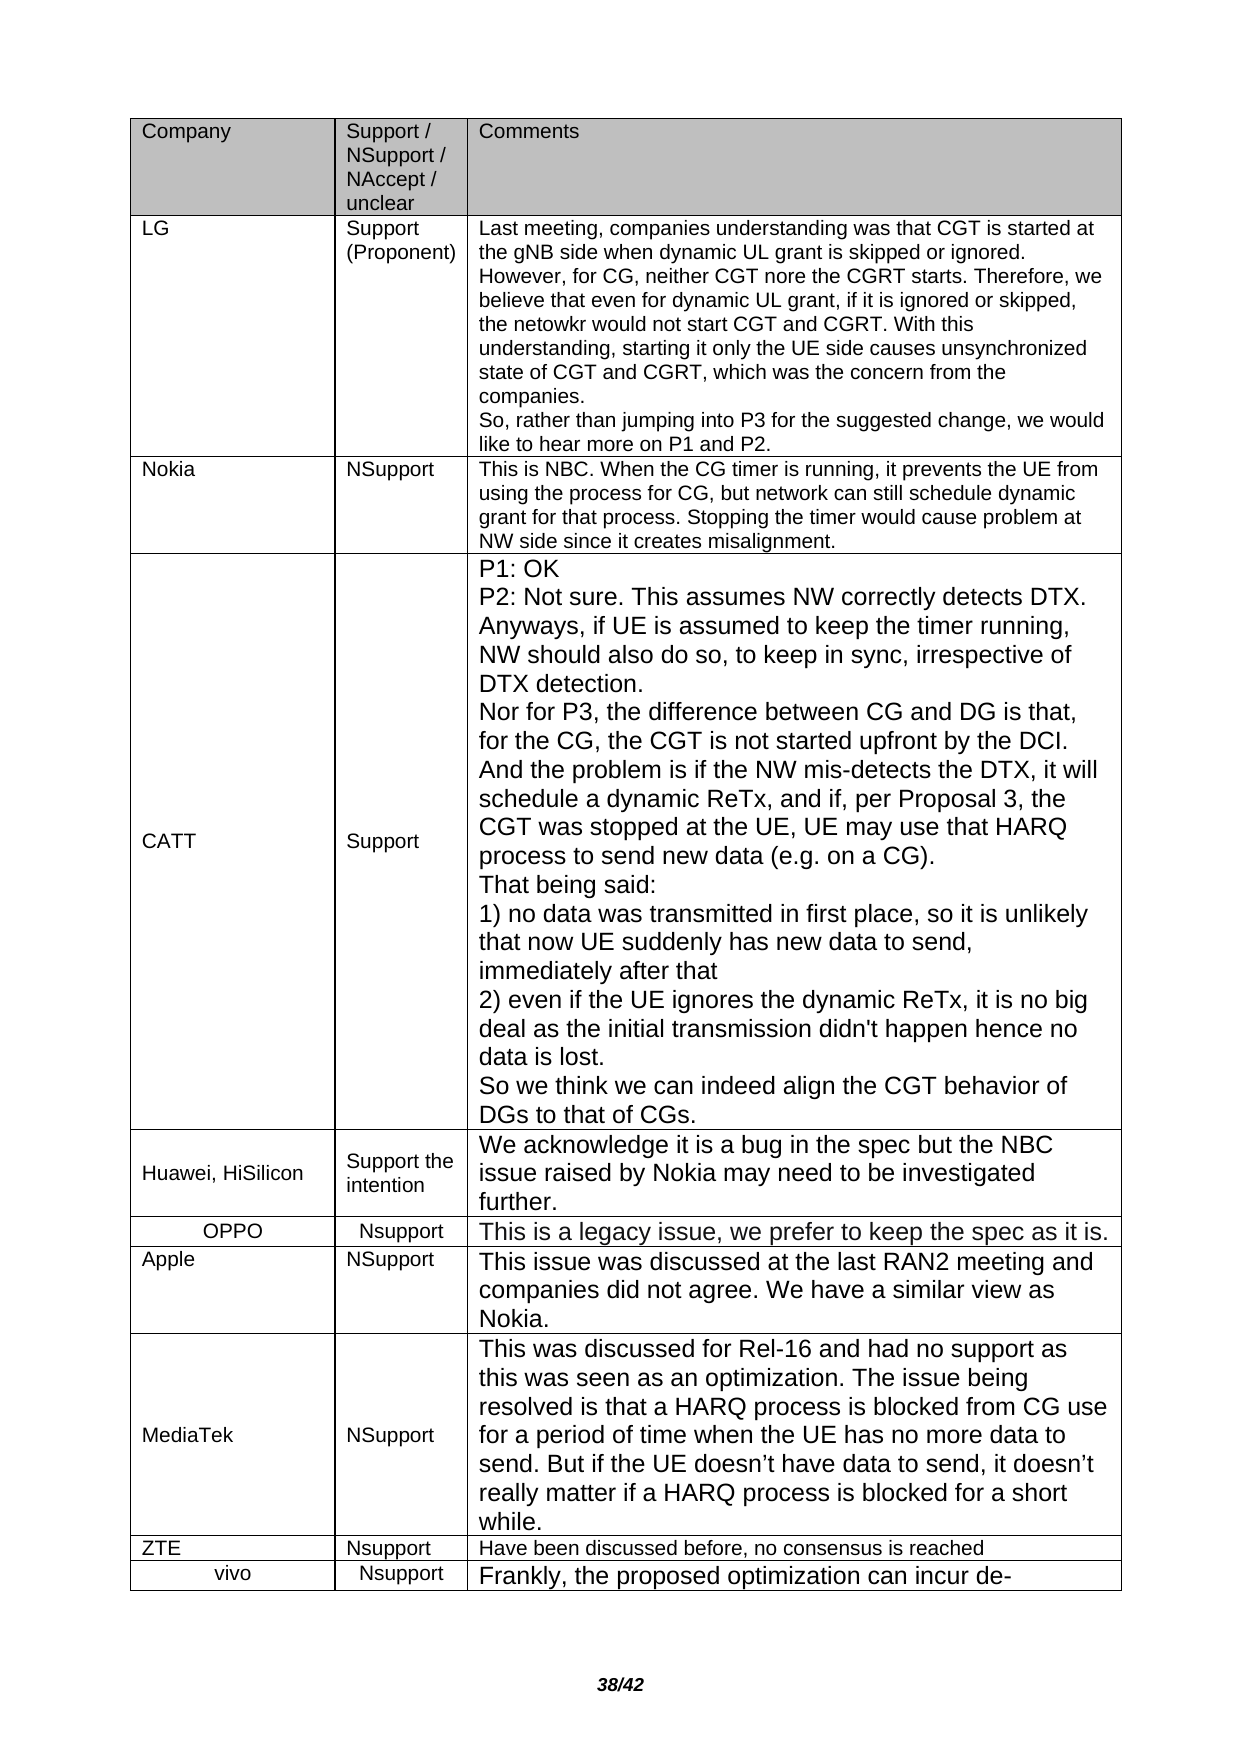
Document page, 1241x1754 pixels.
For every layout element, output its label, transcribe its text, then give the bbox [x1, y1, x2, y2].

table_cell This is NBC. When the CG timer is running, it prevents the UE from using the process for CG, but network can still schedule dynamic grant for that process. Stopping the timer would cause problem at NW side since it creates misalignment. [468, 457, 1121, 552]
table_cell Last meeting, companies understanding was that CGT is started at the gNB side when dynamic UL grant is skipped or ignored. However, for CG, neither CGT nore the CGRT starts. Therefore, we believe that even for dynamic UL grant, if it is ignored or skipped, the netowkr would not start CGT and CGRT. With this understanding, starting it only the UE side causes unsynchronized state of CGT and CGRT, which was the concern from the companies. So, rather than jumping into P3 for the suggested change, we would like to hear more on P1 and P2. [468, 216, 1121, 456]
table_cell LG [131, 216, 334, 456]
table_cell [468, 1561, 1121, 1590]
table_cell P1: OK P2: Not sure. This assumes NW correctly detects DTX. Anyways, if UE is assumed to keep the timer running, NW should also do so, to keep in sync, irrespective of DTX detection. Nor for P3, the difference between CG and DG is that, for the CG, the CGT is not started upfront by the DCI. And the problem is if the NW mis-detects the DTX, it will schedule a dynamic ReTx, and if, per Proposal 3, the CGT was stopped at the UE, UE may use that HARQ process to send new data (e.g. on a CG). That being said: 1) no data was transmitted in first place, so it is unlikely that now UE suddenly has new data to send, immediately after that 2) even if the UE ignores the dynamic ReTx, it is no big deal as the initial transmission didn't happen hence no data is lost. So we think we can indeed align the CGT behavior of DGs to that of CGs. [468, 554, 1121, 1128]
table_cell OPPO [131, 1217, 334, 1246]
table_header Comments [468, 119, 1121, 215]
table_header Support / NSupport / NAccept / unclear [336, 119, 467, 215]
table_cell vivo [131, 1561, 334, 1590]
table_cell Support [336, 554, 467, 1128]
table_cell Huawei, HiSilicon [131, 1130, 334, 1216]
table_cell Nsupport [336, 1536, 467, 1560]
table_cell NSupport [336, 1334, 467, 1535]
table_cell Have been discussed before, no consensus is reached [468, 1536, 1121, 1560]
table_cell This was discussed for Rel-16 and had no support as this was seen as an optimization. The issue being resolved is that a HARQ process is blocked from CG use for a period of time when the UE has no more data to send. But if the UE doesn’t have data to send, it doesn’t really matter if a HARQ process is blocked for a short while. [468, 1334, 1121, 1535]
table_cell Nokia [131, 457, 334, 552]
table_cell Nsupport [336, 1561, 467, 1590]
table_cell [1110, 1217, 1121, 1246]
table_cell NSupport [336, 457, 467, 552]
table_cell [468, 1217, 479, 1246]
table_header Company [131, 119, 334, 215]
table_cell This issue was discussed at the last RAN2 meeting and companies did not agree. We have a similar view as Nokia. [468, 1247, 1121, 1333]
table_cell ZTE [131, 1536, 334, 1560]
table_cell NSupport [336, 1247, 467, 1333]
table_cell Support the intention [336, 1130, 467, 1216]
table_cell Apple [131, 1247, 334, 1333]
table_cell Support (Proponent) [336, 216, 467, 456]
table_cell Nsupport [336, 1217, 467, 1246]
table_cell CATT [131, 554, 334, 1128]
table_cell We acknowledge it is a bug in the spec but the NBC issue raised by Nokia may need to be investigated further. [468, 1130, 1121, 1216]
table_cell MediaTek [131, 1334, 334, 1535]
